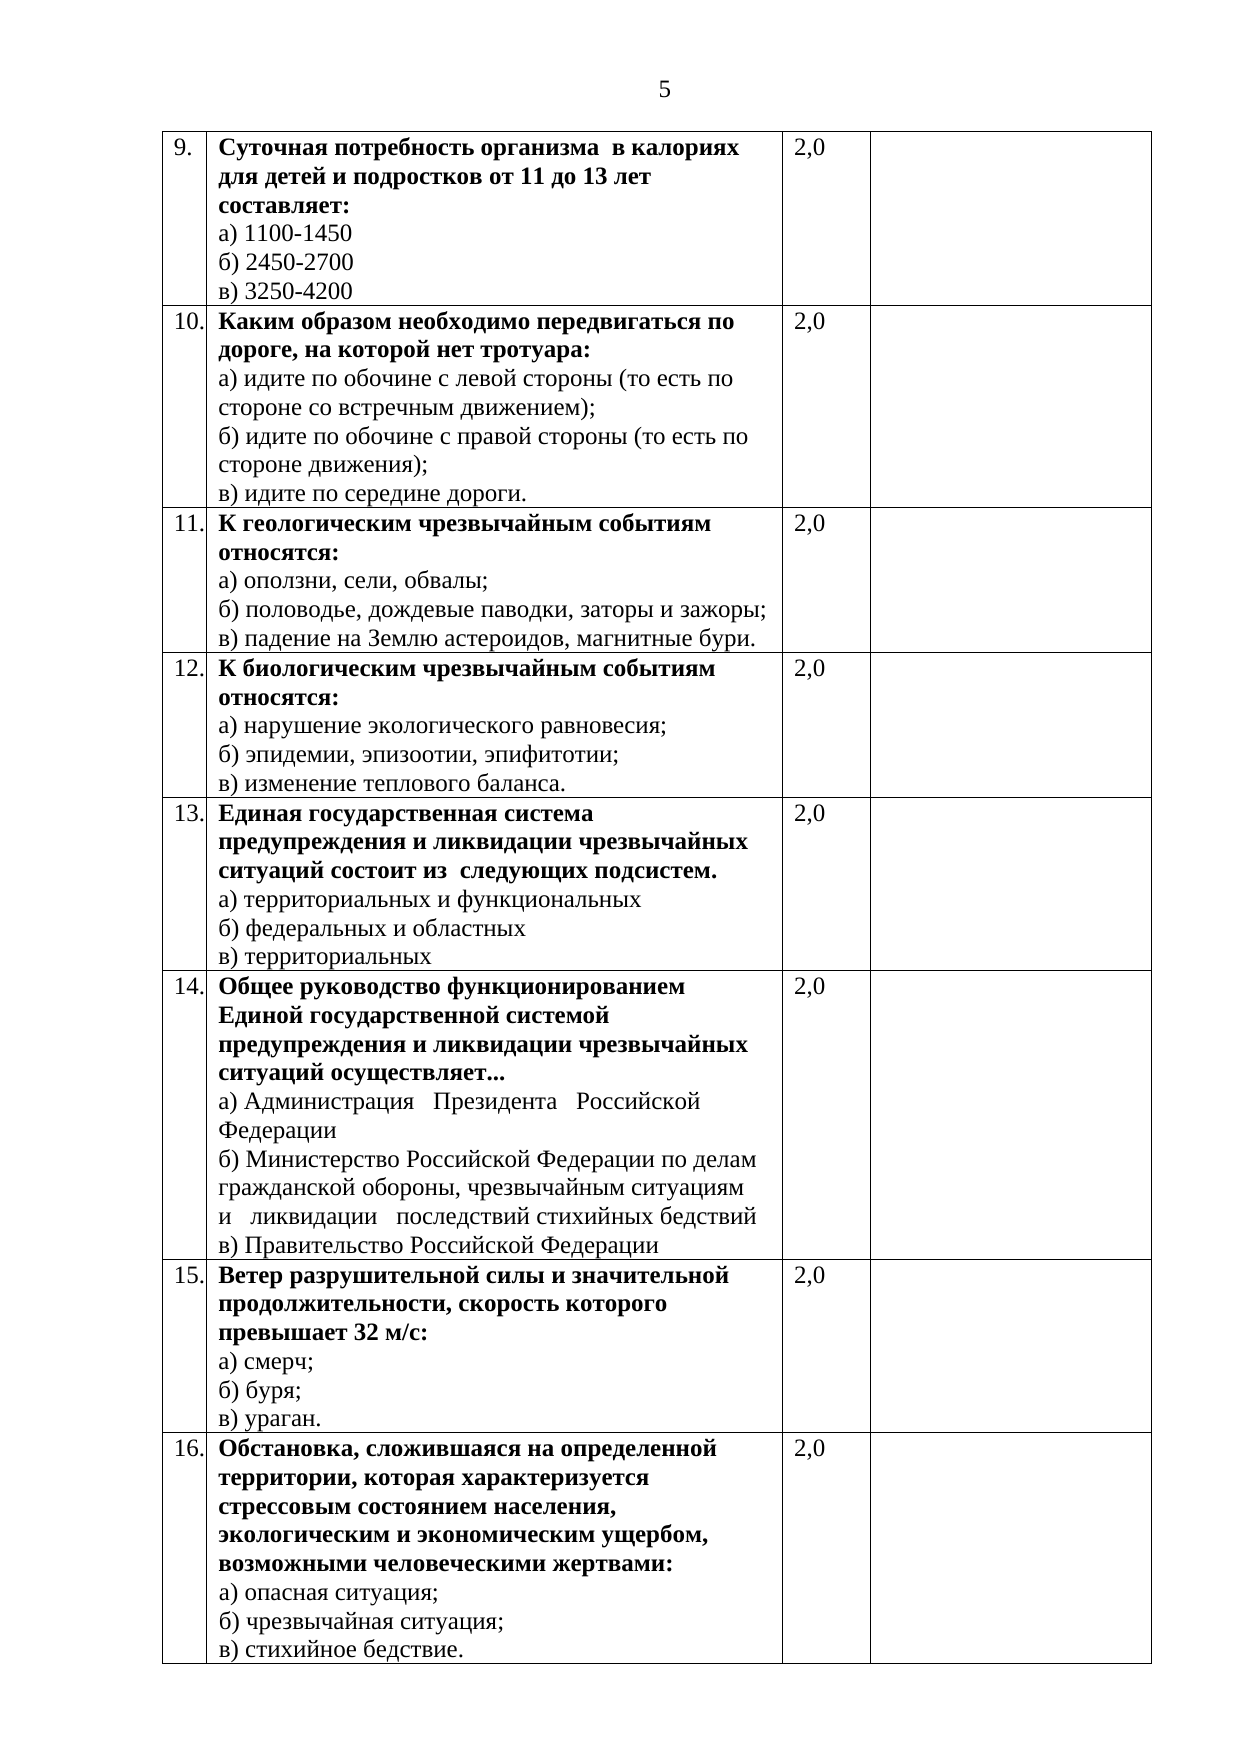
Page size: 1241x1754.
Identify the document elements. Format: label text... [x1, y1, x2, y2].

table_cell [163, 971, 206, 1259]
table_cell [871, 798, 1151, 970]
table_cell [871, 1433, 1151, 1663]
table_cell [871, 306, 1151, 507]
table_cell [871, 508, 1151, 652]
table_cell К геологическим чрезвычайным событиям относятся: а) оползни, сели, обвалы; б) половодье, дождевые паводки, заторы и зажоры; в) падение на Землю астероидов, магнитные бури. [207, 508, 782, 652]
table_cell 2,0 [783, 653, 870, 797]
table_header 2,0 [783, 132, 870, 305]
table_header [163, 132, 206, 305]
table_cell [163, 653, 206, 797]
table_cell Единая государственная система предупреждения и ликвидации чрезвычайных ситуаций состоит из следующих подсистем. а) территориальных и функциональных б) федеральных и областных в) территориальных [207, 798, 782, 970]
table_cell [163, 1433, 206, 1663]
table_cell [163, 798, 206, 970]
table_cell [871, 971, 1151, 1259]
table_cell Каким образом необходимо передвигаться по дороге, на которой нет тротуара: а) идите по обочине с левой стороны (то есть по стороне со встречным движением); б) идите по обочине с правой стороны (то есть по стороне движения); в) идите по середине дороги. [207, 306, 782, 507]
table_cell 2,0 [783, 971, 870, 1259]
table_header [871, 132, 1151, 305]
table_cell 2,0 [783, 1260, 870, 1432]
table_cell [163, 306, 206, 507]
table_cell [871, 653, 1151, 797]
table_cell Ветер разрушительной силы и значительной продолжительности, скорость которого превышает 32 м/с: а) смерч; б) буря; в) ураган. [207, 1260, 782, 1432]
table_cell К биологическим чрезвычайным событиям относятся: а) нарушение экологического равновесия; б) эпидемии, эпизоотии, эпифитотии; в) изменение теплового баланса. [207, 653, 782, 797]
table_cell 2,0 [783, 1433, 870, 1663]
table_cell [163, 508, 206, 652]
table_cell Общее руководство функционированием Единой государственной системой предупреждения и ликвидации чрезвычайных ситуаций осуществляет... а) Администрация Президента Российской Федерации б) Министерство Российской Федерации по делам гражданской обороны, чрезвычайным ситуациям и ликвидации последствий стихийных бедствий в) Правительство Российской Федерации [207, 971, 782, 1259]
table_cell Обстановка, сложившаяся на определенной территории, которая характеризуется стрессовым состоянием населения, экологическим и экономическим ущербом, возможными человеческими жертвами: а) опасная ситуация; б) чрезвычайная ситуация; в) стихийное бедствие. [207, 1433, 782, 1663]
table_cell [871, 1260, 1151, 1432]
table_cell 2,0 [783, 508, 870, 652]
table_cell [163, 1260, 206, 1432]
table_header Суточная потребность организма в калориях для детей и подростков от 11 до 13 лет составляет: а) 1100-1450 б) 2450-2700 в) 3250-4200 [207, 132, 782, 305]
table_cell 2,0 [783, 306, 870, 507]
table_cell 2,0 [783, 798, 870, 970]
